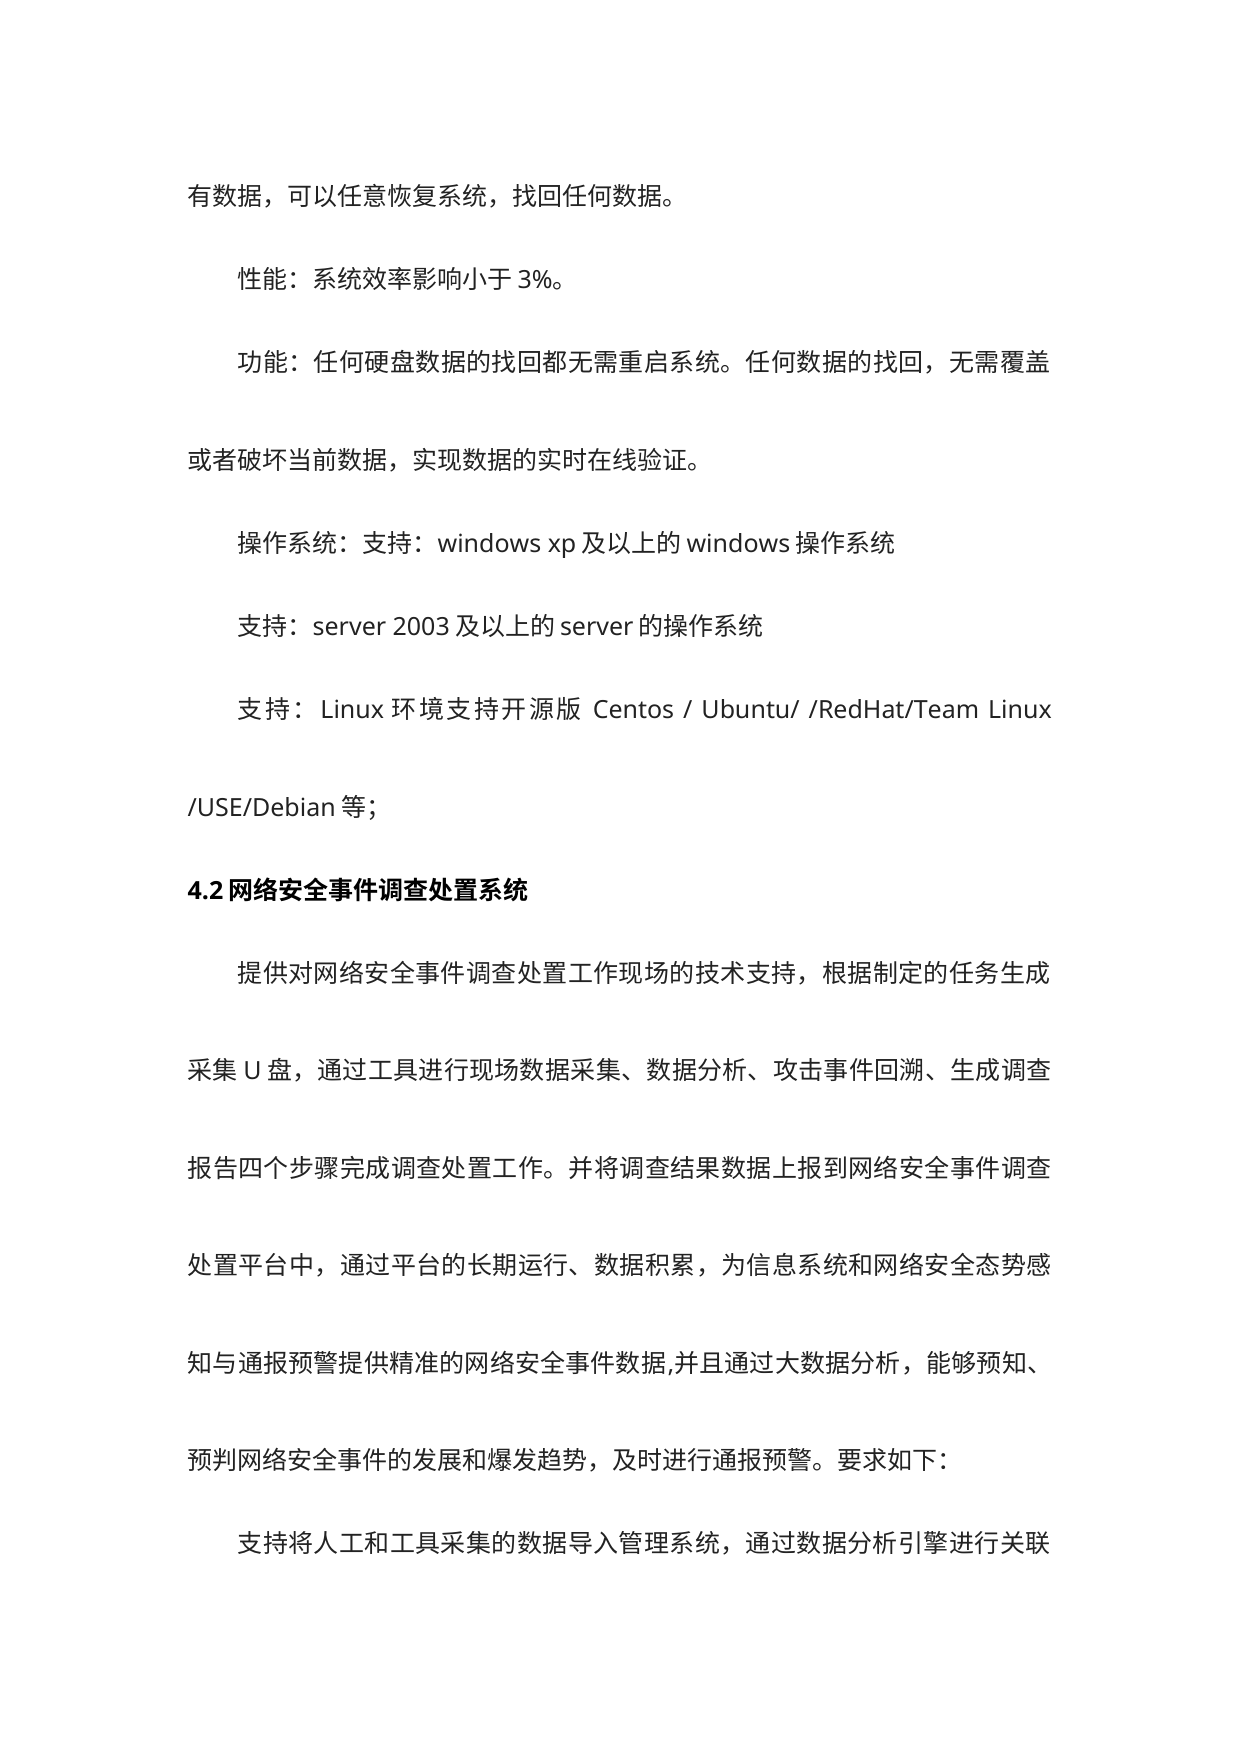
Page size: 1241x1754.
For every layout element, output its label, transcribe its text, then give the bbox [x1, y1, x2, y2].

text 功能：任何硬盘数据的找回都无需重启系统。任何数据的找回，无需覆盖或者破坏当前数据，实现数据的实时在线验证。 [187, 328, 1053, 491]
text 支持：server 2003及以上的server的操作系统 [187, 592, 1053, 657]
text 提供对网络安全事件调查处置工作现场的技术支持，根据制定的任务生成采集U盘，通过工具进行现场数据采集、数据分析、攻击事件回溯、生成调查报告四个步骤完成调查处置工作。并将调查结果数据上报到网络安全事件调查处置平台中，通过平台的长期运行、数据积累，为信息系统和网络安全态势感知与通报预警提供精准的网络安全事件数据,并且通过大数据分析，能够预知、预判网络安全事件的发展和爆发趋势，及时进行通报预警。要求如下： [187, 939, 1053, 1491]
text 支持：Linux环境支持开源版 Centos / Ubuntu/ /RedHat/Team Linux /USE/Debian等； [187, 675, 1053, 838]
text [187, 1509, 1053, 1574]
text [187, 162, 1053, 227]
text 4.2网络安全事件调查处置系统 [187, 856, 1053, 921]
text 操作系统：支持：windows xp及以上的windows操作系统 [187, 509, 1053, 574]
text 性能：系统效率影响小于3%。 [187, 245, 1053, 310]
